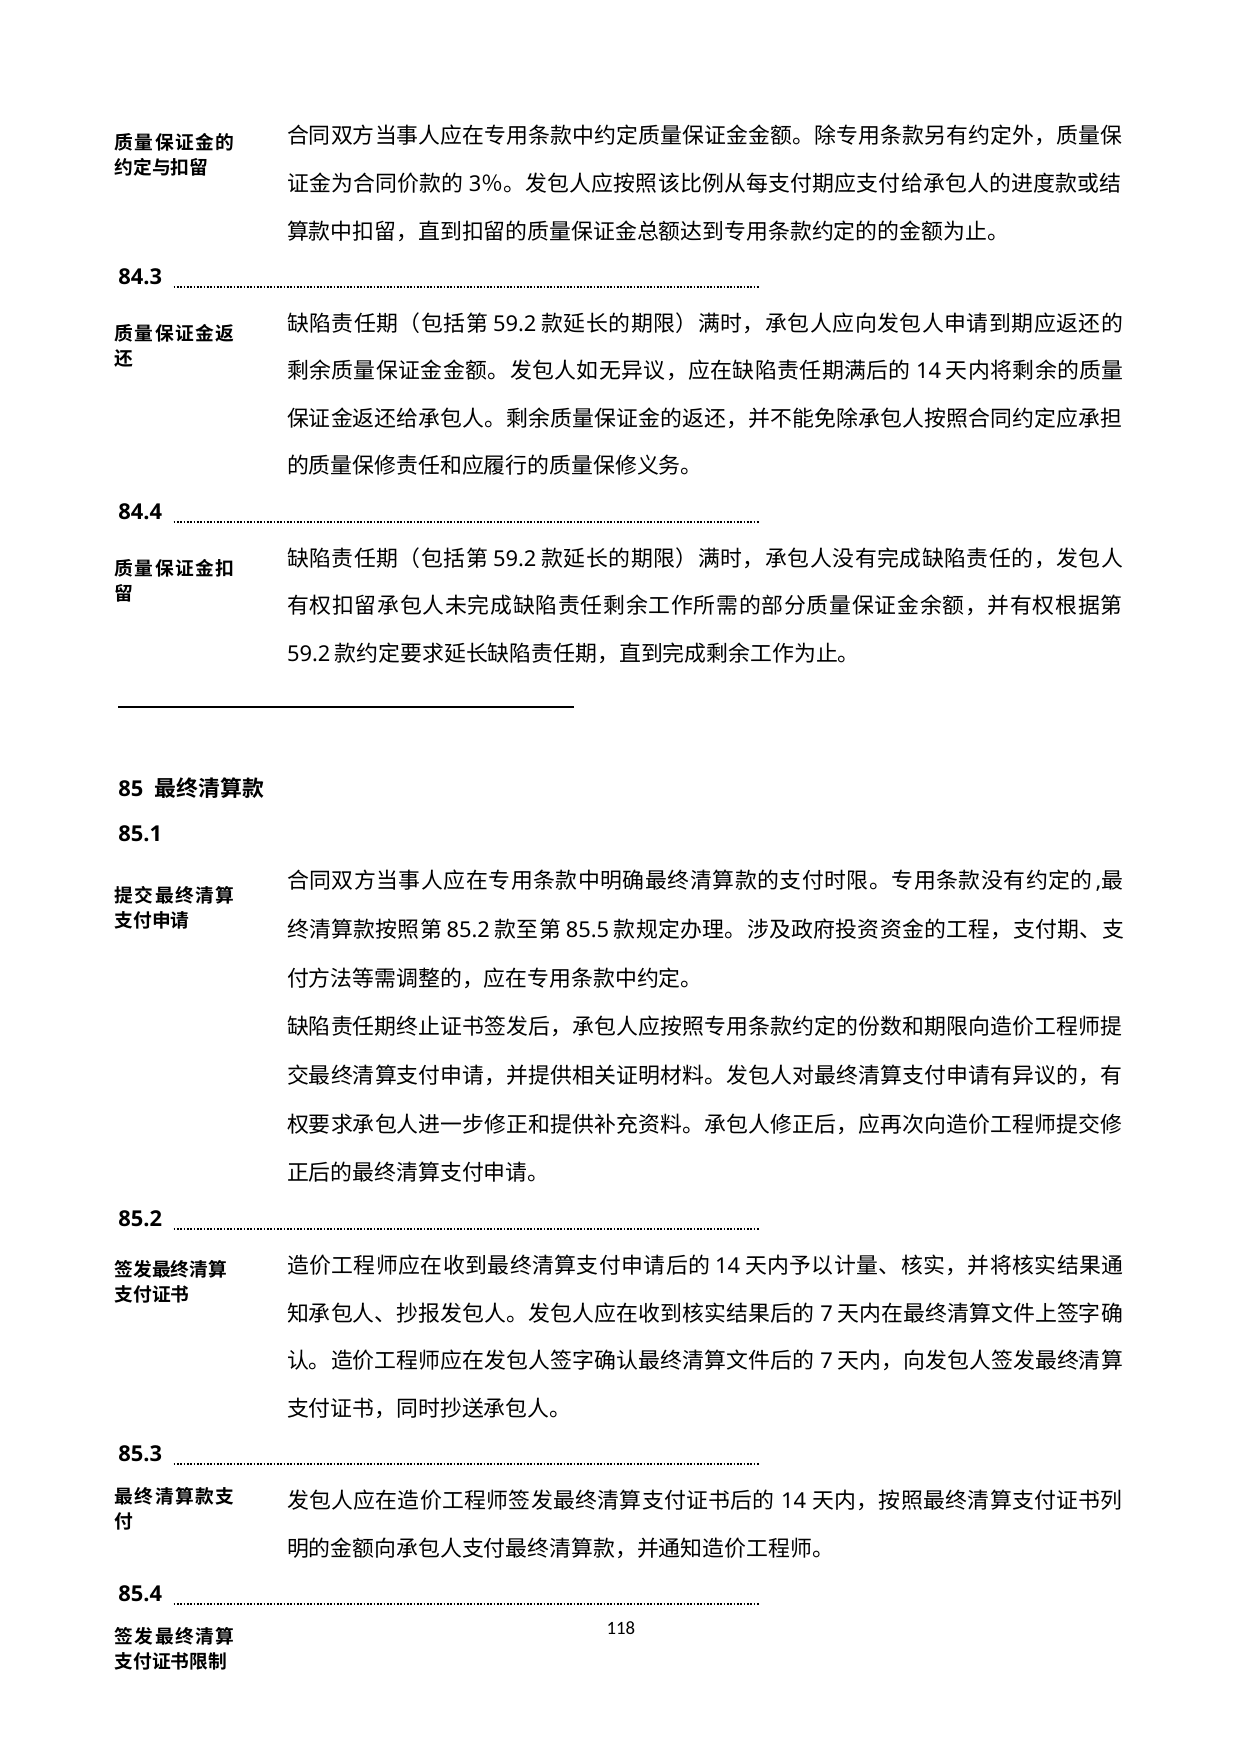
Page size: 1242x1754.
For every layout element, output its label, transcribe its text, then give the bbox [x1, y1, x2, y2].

text 84.4 [118, 496, 1123, 526]
text 缺陷责任期（包括第59.2款延长的期限）满时，承包人应向发包人申请到期应返还的剩余质量保证金金额。发包人如无异议，应在缺陷责任期满后的14天内将剩余的质量保证金返还给承包人。剩余质量保证金的返还，并不能免除承包人按照合同约定应承担的质量保修责任和应履行的质量保修义务。 [287, 306, 1123, 480]
text 发包人应在造价工程师签发最终清算支付证书后的14 天内，按照最终清算支付证书列明的金额向承包人支付最终清算款，并通知造价工程师。 [287, 1483, 1123, 1562]
text 缺陷责任期终止证书签发后，承包人应按照专用条款约定的份数和期限向造价工程师提交最终清算支付申请，并提供相关证明材料。发包人对最终清算支付申请有异议的，有权要求承包人进一步修正和提供补充资料。承包人修正后，应再次向造价工程师提交修正后的最终清算支付申请。 [287, 1009, 1123, 1187]
text 85 最终清算款 [118, 771, 1148, 802]
text 造价工程师应在收到最终清算支付申请后的14天内予以计量、核实，并将核实结果通知承包人、抄报发包人。发包人应在收到核实结果后的7天内在最终清算文件上签字确认。造价工程师应在发包人签字确认最终清算文件后的7天内，向发包人签发最终清算支付证书，同时抄送承包人。 [287, 1248, 1123, 1422]
text 85.4 [118, 1578, 1123, 1608]
text 合同双方当事人应在专用条款中明确最终清算款的支付时限。专用条款没有约定的,最终清算款按照第85.2款至第85.5款规定办理。涉及政府投资资金的工程，支付期、支付方法等需调整的，应在专用条款中约定。 [287, 863, 1123, 993]
text 85.1 [118, 818, 1123, 848]
text 84.3 [118, 261, 1123, 291]
text 85.2 [118, 1203, 1123, 1233]
text 缺陷责任期（包括第59.2款延长的期限）满时，承包人没有完成缺陷责任的，发包人有权扣留承包人未完成缺陷责任剩余工作所需的部分质量保证金余额，并有权根据第59.2款约定要求延长缺陷责任期，直到完成剩余工作为止。 [287, 541, 1123, 668]
text 85.3 [118, 1438, 1123, 1468]
text 合同双方当事人应在专用条款中约定质量保证金金额。除专用条款另有约定外，质量保证金为合同价款的3％。发包人应按照该比例从每支付期应支付给承包人的进度款或结算款中扣留，直到扣留的质量保证金总额达到专用条款约定的的金额为止。 [287, 118, 1123, 245]
